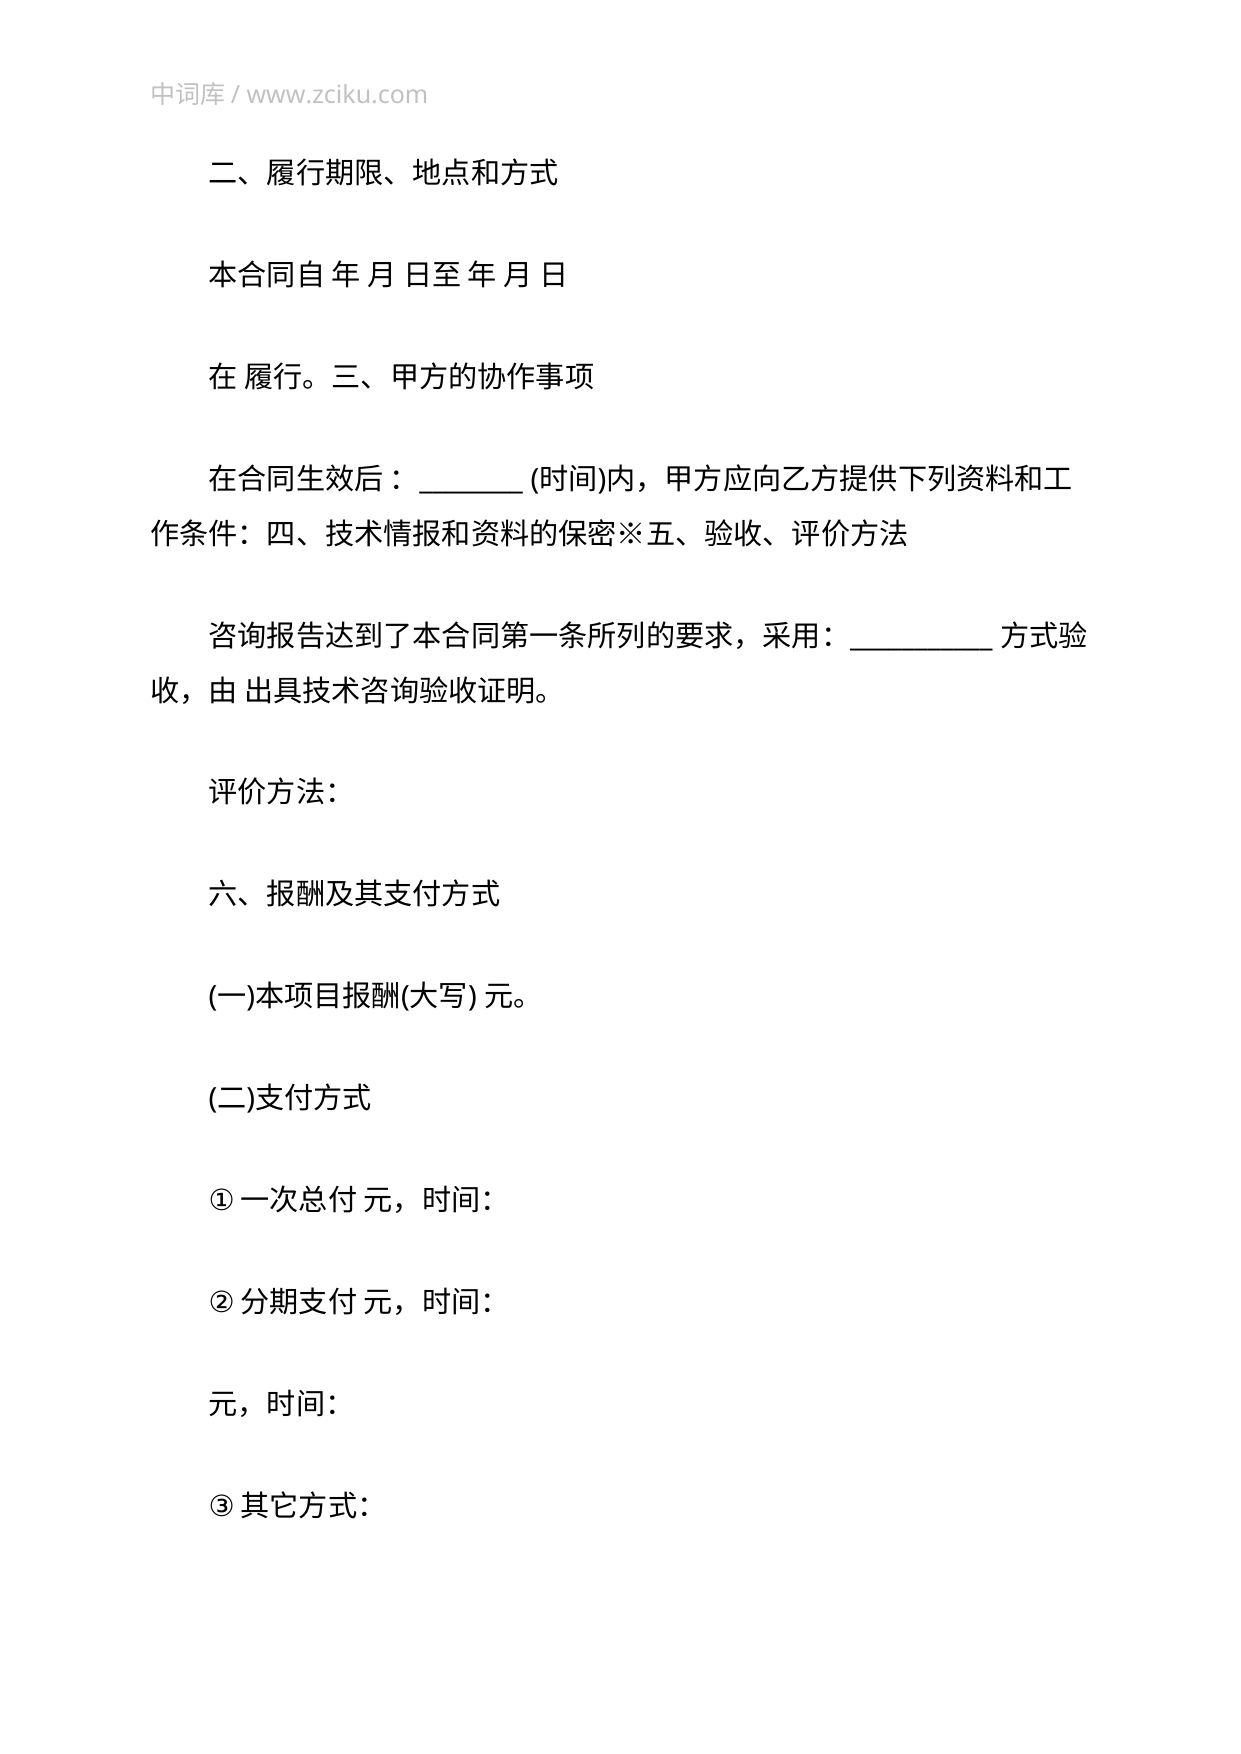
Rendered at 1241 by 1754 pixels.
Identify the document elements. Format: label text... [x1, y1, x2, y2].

text (二)支付方式 [150, 1074, 1090, 1117]
text 在合同生效后 ：________ (时间)内，甲方应向乙方提供下列资料和工作条件：四、技术情报和资料的保密※五、验收、评价方法 [150, 455, 1090, 553]
text 元，时间： [150, 1380, 1090, 1423]
text 六、报酬及其支付方式 [150, 871, 1090, 913]
text 本合同自 年 月 日至 年 月 日 [150, 252, 1090, 294]
text 在 履行。三、甲方的协作事项 [150, 353, 1090, 396]
text 评价方法： [150, 769, 1090, 811]
text ①一次总付 元，时间： [150, 1176, 1090, 1219]
text 咨询报告达到了本合同第一条所列的要求，采用：___________ 方式验收，由 出具技术咨询验收证明。 [150, 612, 1090, 709]
text ②分期支付 元，时间： [150, 1278, 1090, 1321]
text ③其它方式： [150, 1482, 1090, 1524]
text 二、履行期限、地点和方式 [150, 150, 1090, 192]
text (一)本项目报酬(大写) 元。 [150, 972, 1090, 1015]
